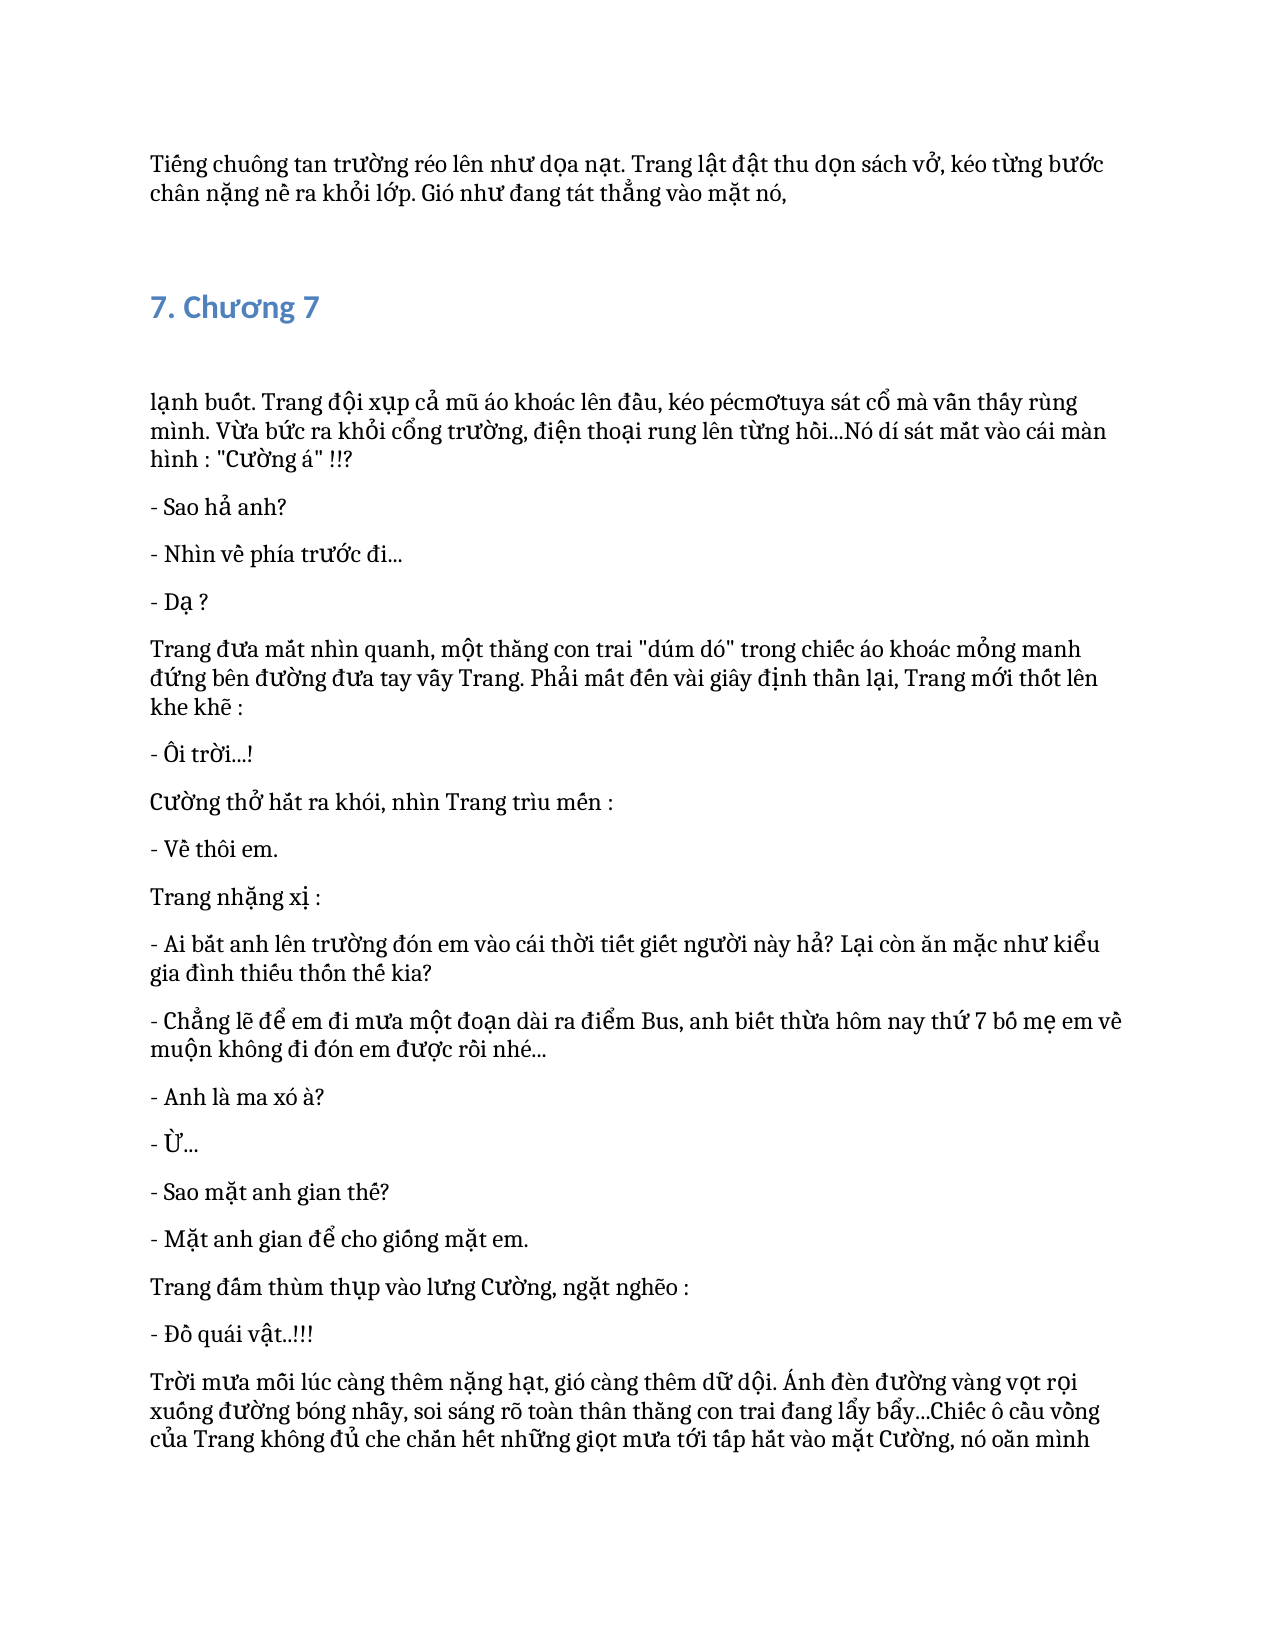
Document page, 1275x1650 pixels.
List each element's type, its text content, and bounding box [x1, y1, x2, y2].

text Trang đưa mắt nhìn quanh, một thằng con trai "dúm dó" trong chiếc áo khoác mỏng manh đứng bên đường đưa tay vẫy Trang. Phải mất đến vài giây định thần lại, Trang mới thốt lên khe khẽ : [150, 635, 1125, 722]
text Trang nhặng xị : [150, 883, 1125, 912]
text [150, 1368, 1125, 1454]
text - Sao mặt anh gian thế? [150, 1178, 1125, 1207]
text - Đồ quái vật..!!! [150, 1320, 1125, 1349]
text - Ôi trời...! [150, 740, 1125, 769]
text - Nhìn về phía trước đi... [150, 540, 1125, 569]
text - Chẳng lẽ để em đi mưa một đoạn dài ra điểm Bus, anh biết thừa hôm nay thứ 7 bố mẹ em về muộn không đi đón em được rồi nhé... [150, 1007, 1125, 1064]
text - Ừ... [150, 1130, 1125, 1159]
text Cường thở hắt ra khói, nhìn Trang trìu mến : [150, 788, 1125, 817]
text - Anh là ma xó à? [150, 1083, 1125, 1112]
text - Sao hả anh? [150, 493, 1125, 522]
text Tiếng chuông tan trường réo lên như dọa nạt. Trang lật đật thu dọn sách vở, kéo từng bước chân nặng nề ra khỏi lớp. Gió như đang tát thẳng vào mặt nó, [150, 150, 1125, 265]
text - Dạ ? [150, 588, 1125, 617]
text - Ai bắt anh lên trường đón em vào cái thời tiết giết người này hả? Lại còn ăn mặc như kiểu gia đình thiếu thốn thế kia? [150, 930, 1125, 988]
text - Mặt anh gian để cho giống mặt em. [150, 1225, 1125, 1254]
subtitle 7. Chương 7 [150, 286, 1125, 327]
text - Về thôi em. [150, 835, 1125, 864]
text Trang đấm thùm thụp vào lưng Cường, ngặt nghẽo : [150, 1273, 1125, 1302]
text lạnh buốt. Trang đội xụp cả mũ áo khoác lên đầu, kéo pécmơtuya sát cổ mà vẫn thấy rùng mình. Vừa bức ra khỏi cổng trường, điện thoại rung lên từng hồi...Nó dí sát mắt vào cái màn hình : "Cường á" !!? [150, 330, 1125, 474]
